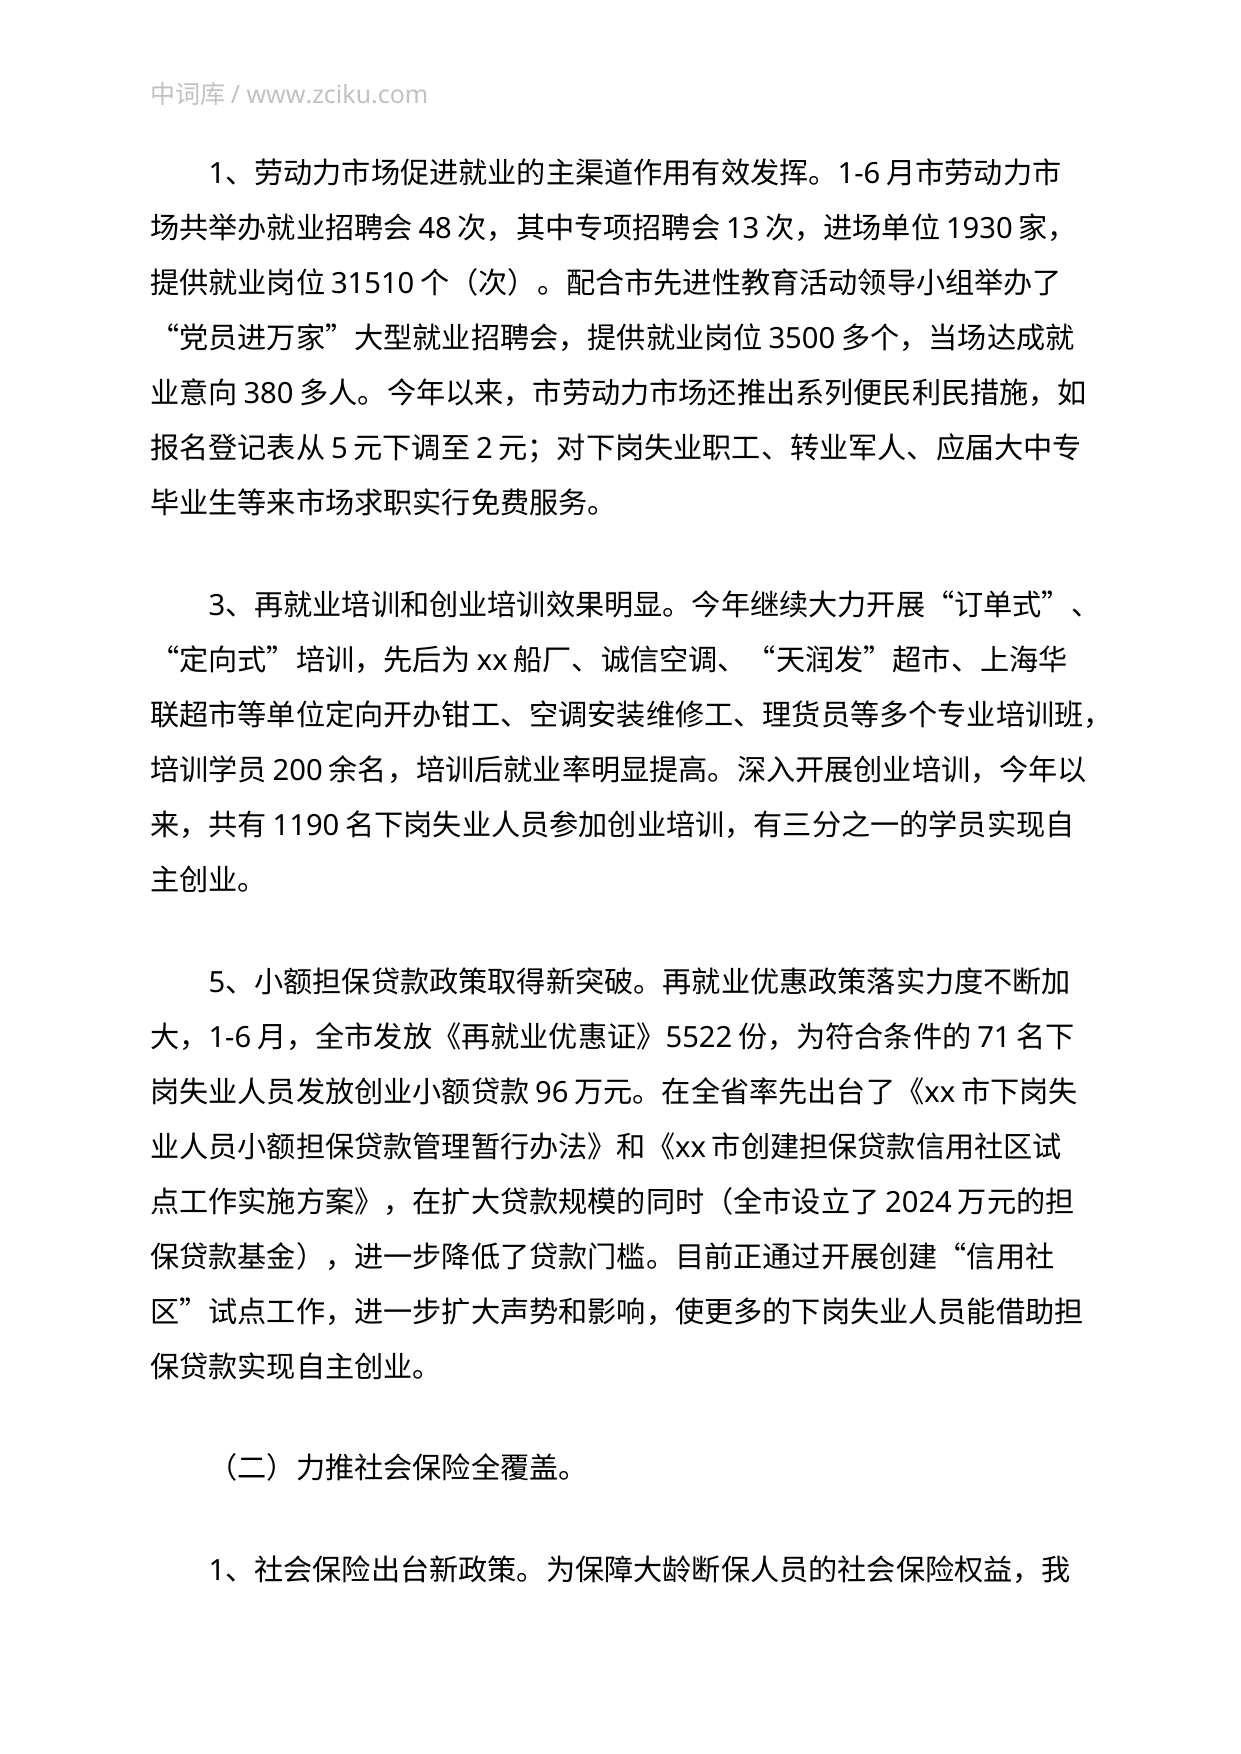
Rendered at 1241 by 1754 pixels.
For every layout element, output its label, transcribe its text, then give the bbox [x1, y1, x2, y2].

text 5、小额担保贷款政策取得新突破。再就业优惠政策落实力度不断加大，1-6月，全市发放《再就业优惠证》5522份，为符合条件的71名下岗失业人员发放创业小额贷款96万元。在全省率先出台了《xx市下岗失业人员小额担保贷款管理暂行办法》和《xx市创建担保贷款信用社区试点工作实施方案》，在扩大贷款规模的同时（全市设立了2024万元的担保贷款基金），进一步降低了贷款门槛。目前正通过开展创建“信用社区”试点工作，进一步扩大声势和影响，使更多的下岗失业人员能借助担保贷款实现自主创业。 [150, 958, 1090, 1386]
text 3、再就业培训和创业培训效果明显。今年继续大力开展“订单式”、“定向式”培训，先后为xx船厂、诚信空调、“天润发”超市、上海华联超市等单位定向开办钳工、空调安装维修工、理货员等多个专业培训班，培训学员200余名，培训后就业率明显提高。深入开展创业培训，今年以来，共有1190名下岗失业人员参加创业培训，有三分之一的学员实现自主创业。 [150, 582, 1090, 899]
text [150, 1547, 1090, 1589]
text 1、劳动力市场促进就业的主渠道作用有效发挥。1-6月市劳动力市场共举办就业招聘会48次，其中专项招聘会13次，进场单位1930家，提供就业岗位31510个（次）。配合市先进性教育活动领导小组举办了“党员进万家”大型就业招聘会，提供就业岗位3500多个，当场达成就业意向380多人。今年以来，市劳动力市场还推出系列便民利民措施，如报名登记表从5元下调至2元；对下岗失业职工、转业军人、应届大中专毕业生等来市场求职实行免费服务。 [150, 150, 1090, 522]
text （二）力推社会保险全覆盖。 [150, 1445, 1090, 1487]
